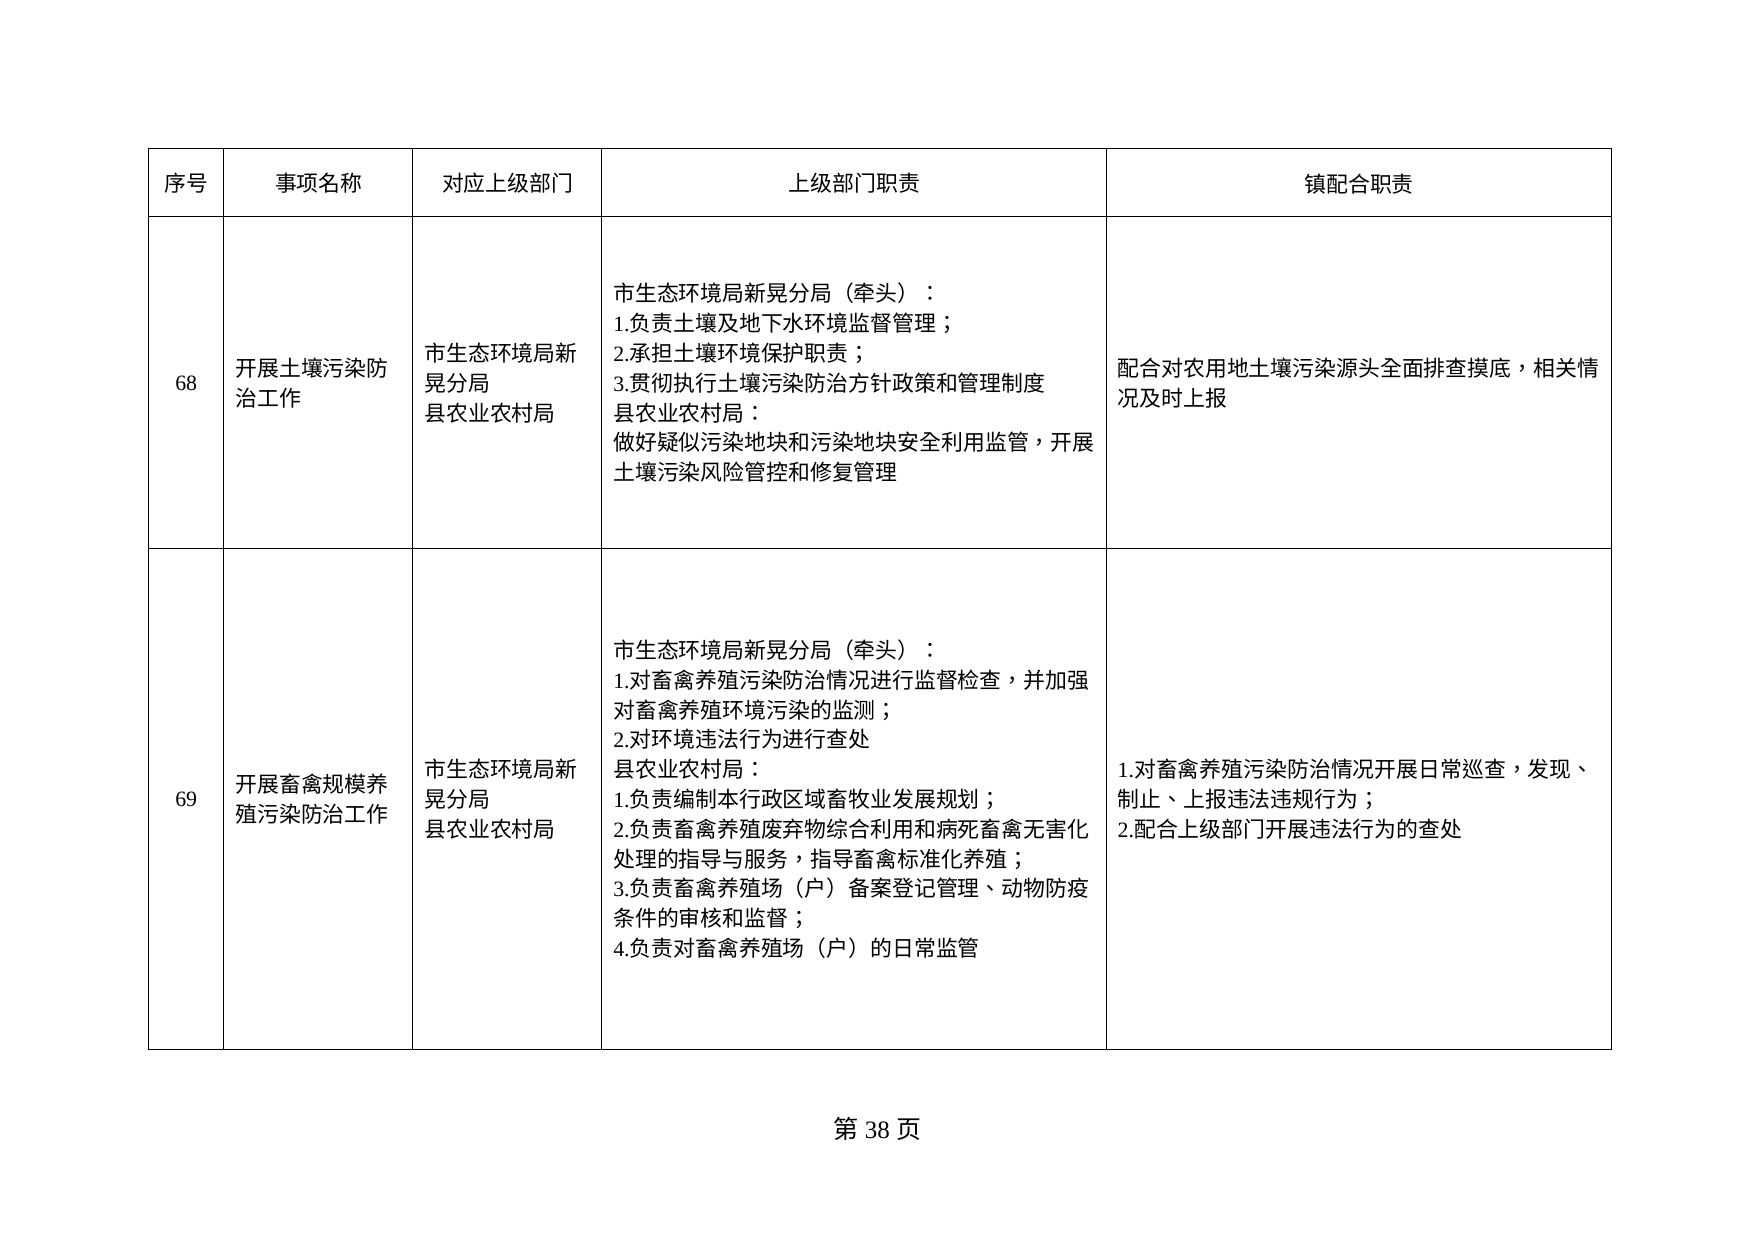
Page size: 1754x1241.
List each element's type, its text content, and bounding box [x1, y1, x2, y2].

table_cell 1.对畜禽养殖污染防治情况开展日常巡查，发现、制止、上报违法违规行为； 2.配合上级部门开展违法行为的查处 [1107, 549, 1611, 1049]
table_cell 69 [149, 549, 223, 1049]
table_cell 市生态环境局新晃分局（牵头）： 1.对畜禽养殖污染防治情况进行监督检查，并加强对畜禽养殖环境污染的监测； 2.对环境违法行为进行查处 县农业农村局： 1.负责编制本行政区域畜牧业发展规划； 2.负责畜禽养殖废弃物综合利用和病死畜禽无害化处理的指导与服务，指导畜禽标准化养殖； 3.负责畜禽养殖场（户）备案登记管理、动物防疫条件的审核和监督； 4.负责对畜禽养殖场（户）的日常监管 [602, 549, 1106, 1049]
table_header 上级部门职责 [602, 149, 1106, 216]
table_cell 配合对农用地土壤污染源头全面排查摸底，相关情况及时上报 [1107, 217, 1611, 548]
table_header 对应上级部门 [413, 149, 601, 216]
table_cell 市生态环境局新晃分局 县农业农村局 [413, 549, 601, 1049]
table_header 事项名称 [224, 149, 412, 216]
table_cell 开展畜禽规模养殖污染防治工作 [224, 549, 412, 1049]
table_header 序号 [149, 149, 223, 216]
table_cell 开展土壤污染防治工作 [224, 217, 412, 548]
table_cell 市生态环境局新晃分局（牵头）： 1.负责土壤及地下水环境监督管理； 2.承担土壤环境保护职责； 3.贯彻执行土壤污染防治方针政策和管理制度 县农业农村局： 做好疑似污染地块和污染地块安全利用监管，开展土壤污染风险管控和修复管理 [602, 217, 1106, 548]
table_header 镇配合职责 [1107, 149, 1611, 216]
table_cell 市生态环境局新晃分局 县农业农村局 [413, 217, 601, 548]
table_cell 68 [149, 217, 223, 548]
